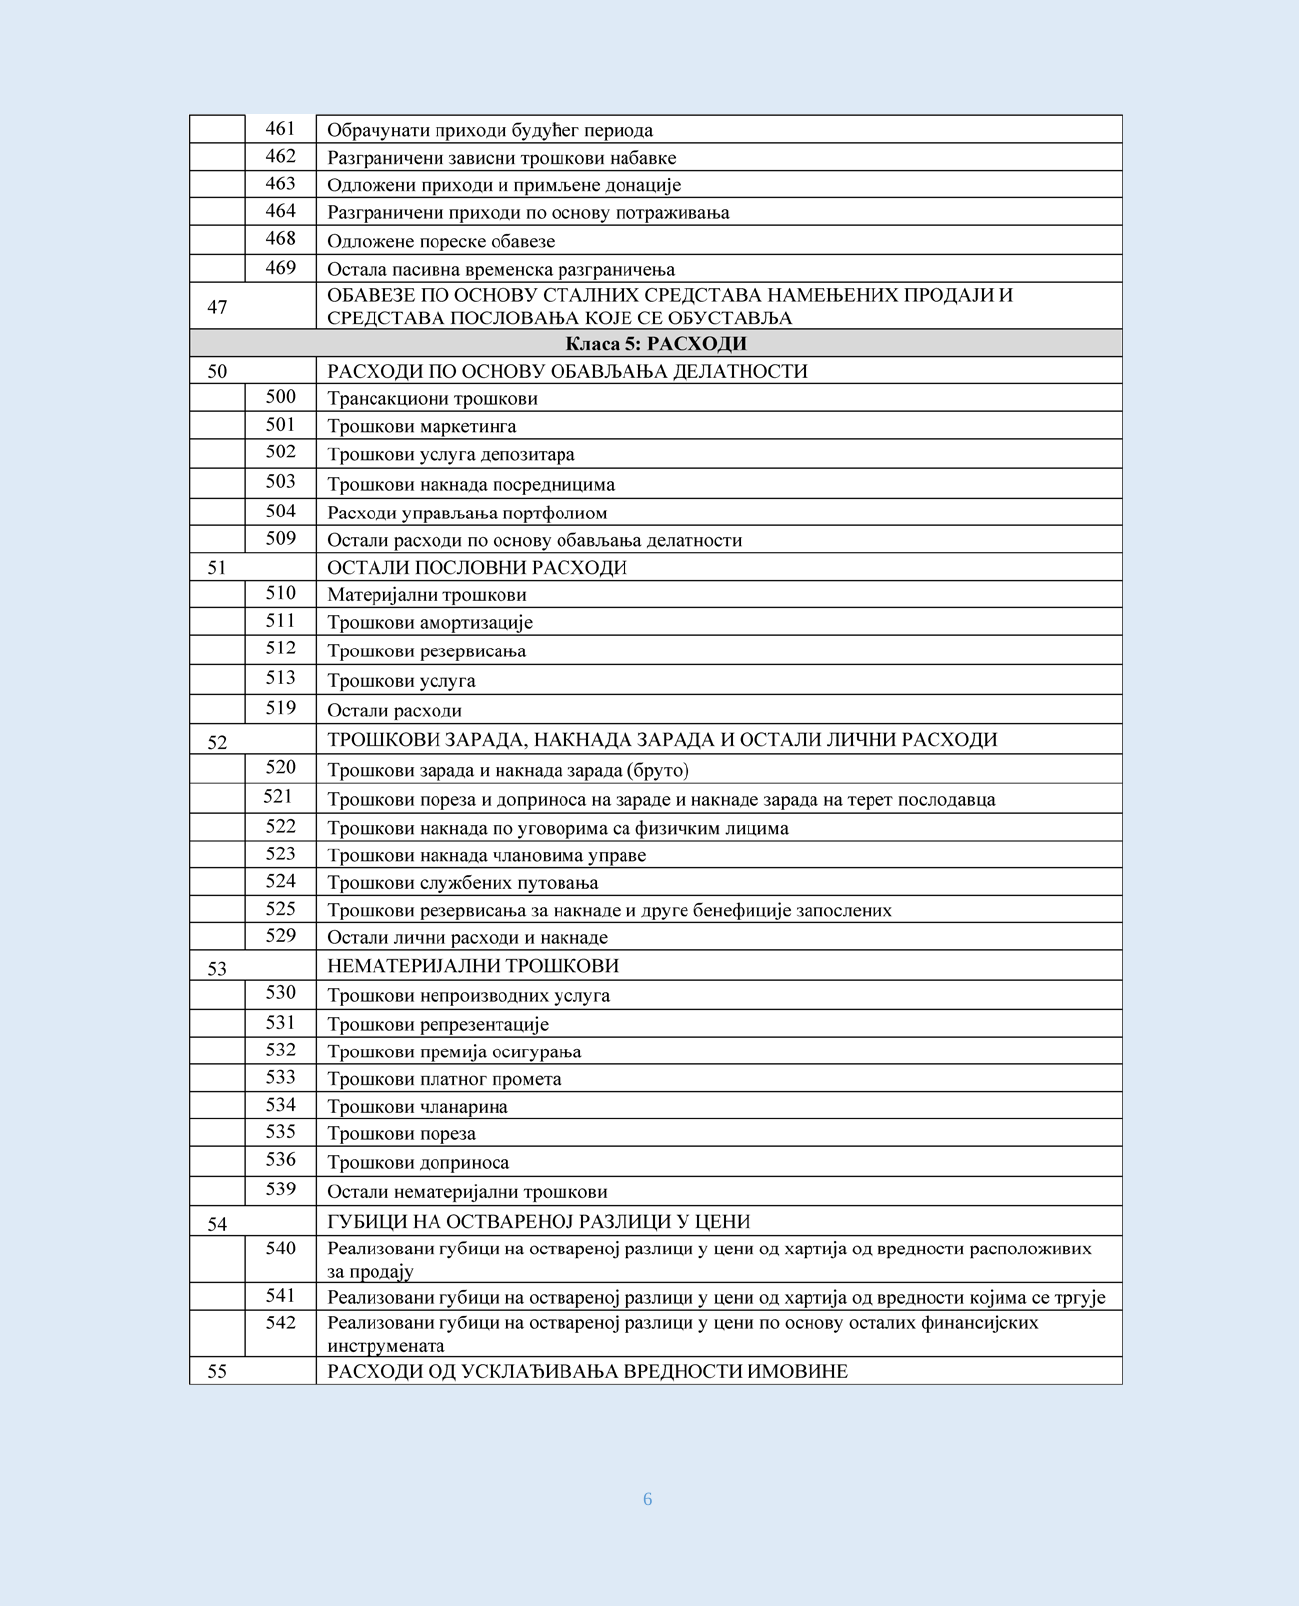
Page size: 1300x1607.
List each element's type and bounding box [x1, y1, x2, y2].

picture [188, 114, 1123, 1385]
